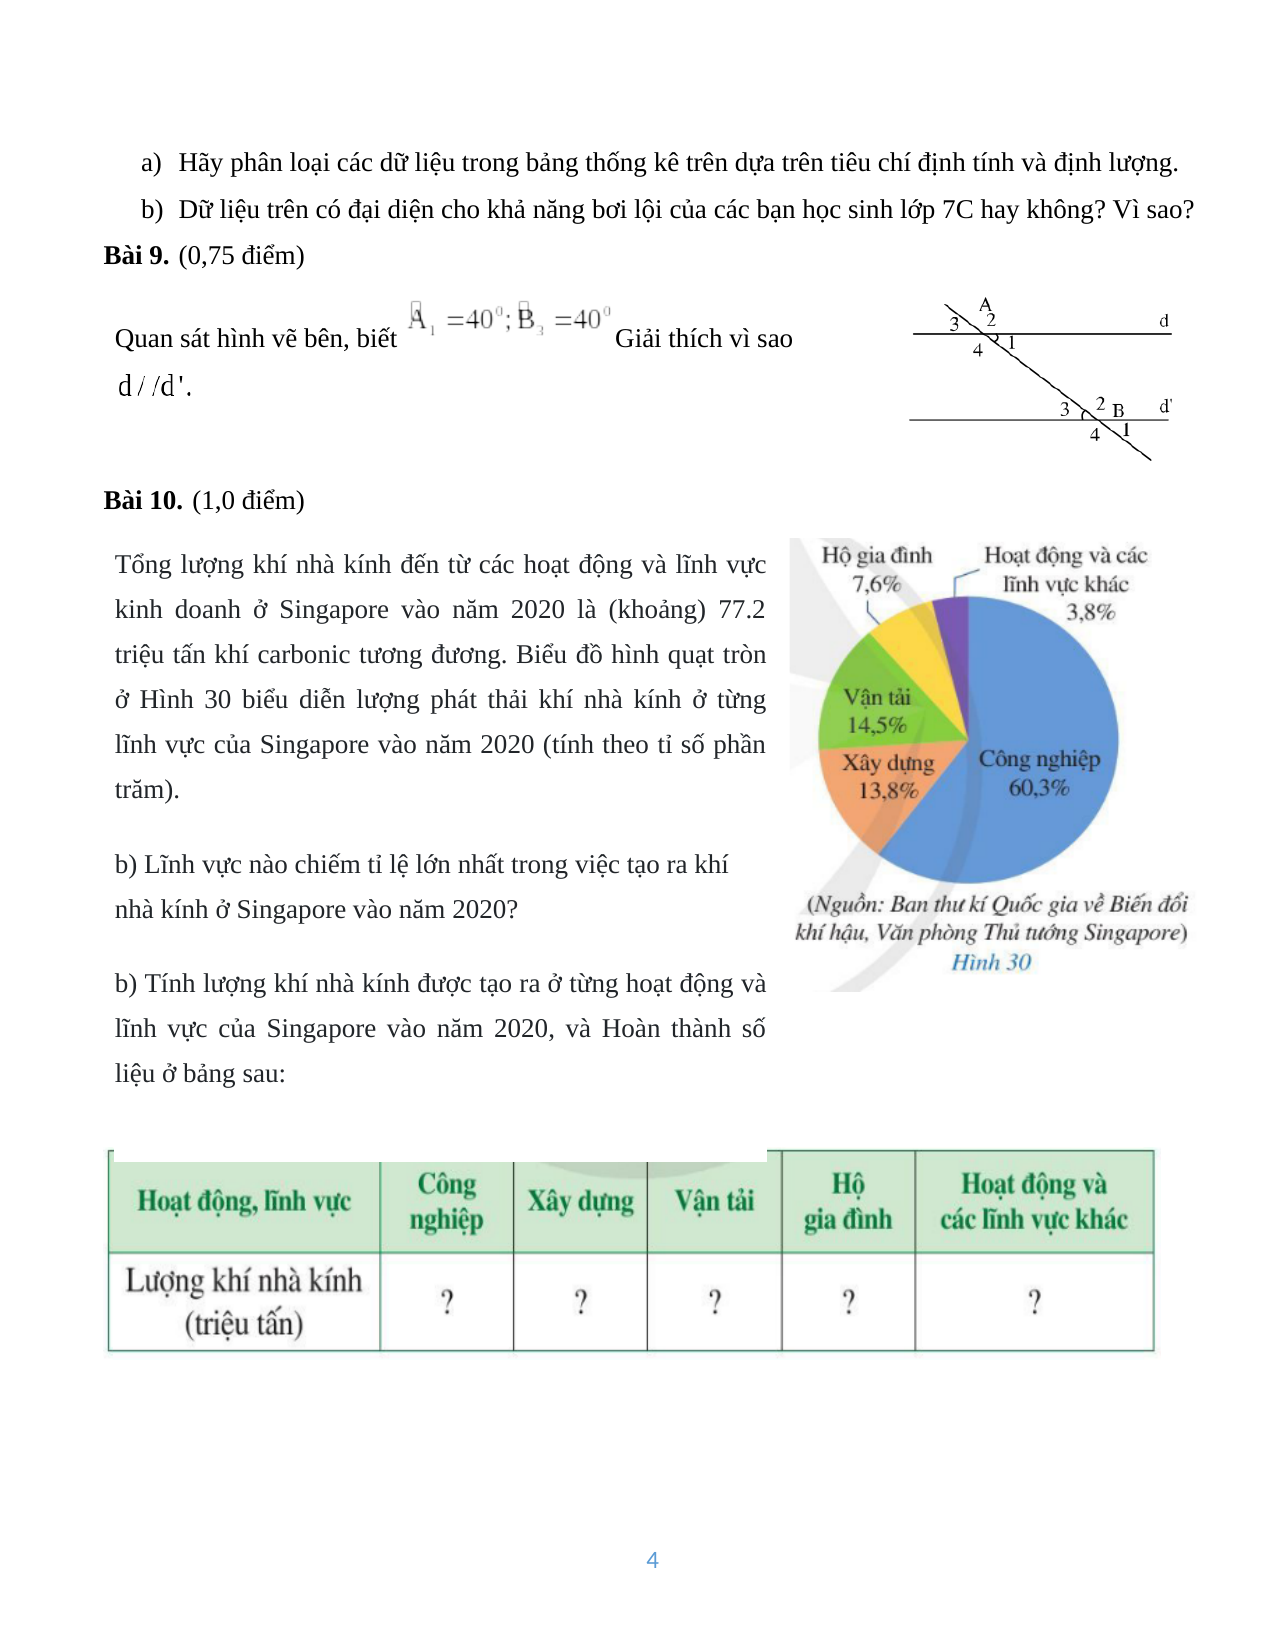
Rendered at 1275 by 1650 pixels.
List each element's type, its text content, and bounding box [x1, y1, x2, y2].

table_header Quan sát hình vẽ bên, biết Giải thích vì sao [103, 290, 887, 480]
picture [898, 294, 1182, 462]
picture [789, 538, 1198, 992]
list Dữ liệu trên có đại diện cho khả năng bơi lội của các bạn học sinh lớp 7C hay không? Vì sao? [141, 193, 1201, 224]
table_header Tổng lượng khí nhà kính đến từ các hoạt động và lĩnh vực kinh doanh ở Singapore vào năm 2020 là (khoảng) 77.2 triệu tấn khí carbonic tương đương. Biểu đồ hình quạt tròn ở Hình 30 biểu diễn lượng phát thải khí nhà kính ở từng lĩnh vực của Singapore vào năm 2020 (tính theo tỉ số phần trăm). b) Lĩnh vực nào chiếm tỉ lệ lớn nhất trong việc tạo ra khí nhà kính ở Singapore vào năm 2020? b) Tính lượng khí nhà kính được tạo ra ở từng hoạt động và lĩnh vực của Singapore vào năm 2020, và Hoàn thành số liệu ở bảng sau: [103, 535, 778, 1371]
list Hãy phân loại các dữ liệu trong bảng thống kê trên dựa trên tiêu chí định tính và định lượng. [141, 146, 1201, 177]
list (0,75 điểm) [103, 239, 1201, 271]
table_header [778, 535, 1201, 1371]
list (1,0 điểm) [103, 484, 1201, 515]
table_header [887, 290, 1201, 480]
